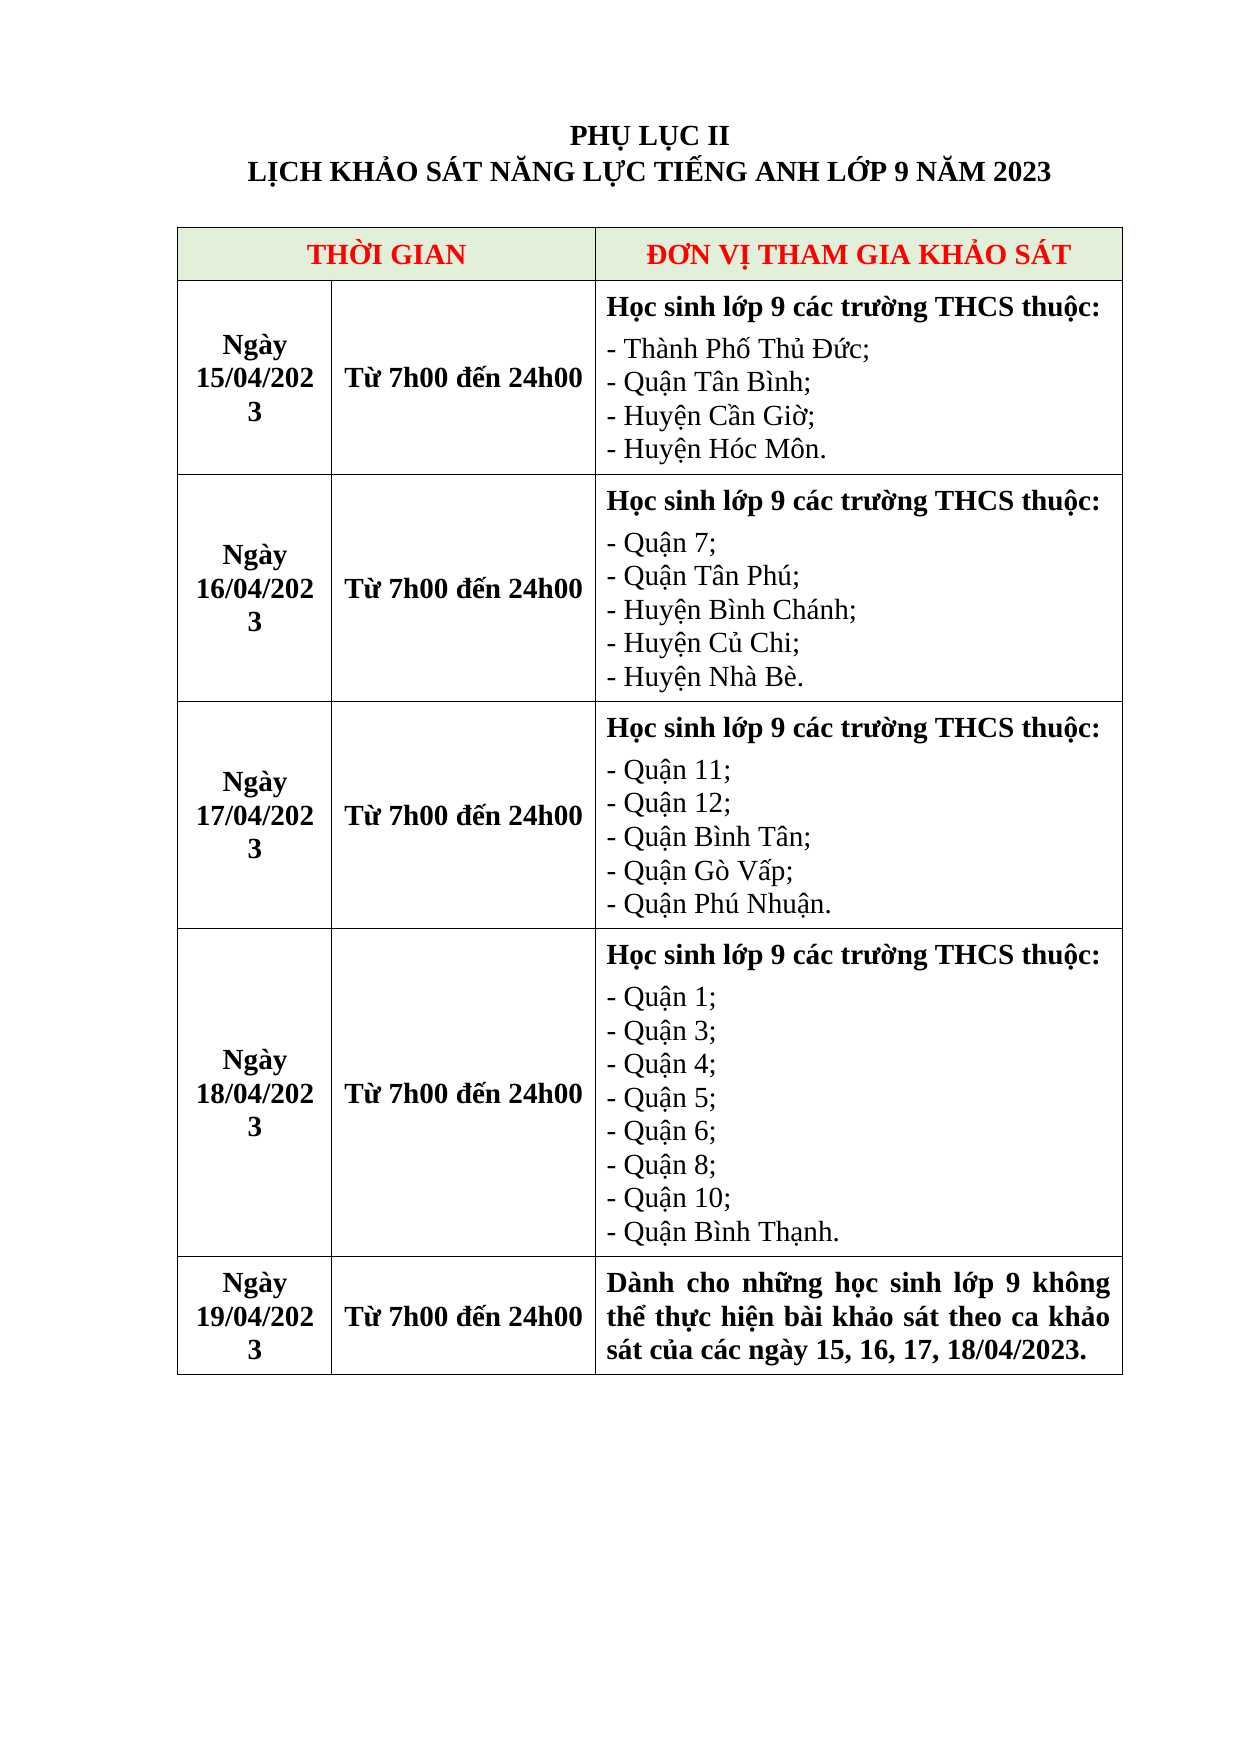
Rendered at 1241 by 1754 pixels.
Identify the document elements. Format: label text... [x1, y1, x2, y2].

table_header THỜI GIAN [178, 228, 595, 280]
table_cell Ngày 19/04/2023 [178, 1257, 331, 1374]
table_cell Từ 7h00 đến 24h00 [332, 281, 595, 473]
table_cell Từ 7h00 đến 24h00 [332, 702, 595, 928]
table_cell Ngày 17/04/2023 [178, 702, 331, 928]
table_cell Dành cho những học sinh lớp 9 không thể thực hiện bài khảo sát theo ca khảo sát của các ngày 15, 16, 17, 18/04/2023. [596, 1257, 1122, 1374]
table_header ĐƠN VỊ THAM GIA KHẢO SÁT [596, 228, 1122, 280]
text LỊCH KHẢO SÁT NĂNG LỰC TIẾNG ANH LỚP 9 NĂM 2023 [177, 154, 1122, 188]
text PHỤ LỤC II [177, 118, 1122, 152]
table_cell Ngày 18/04/2023 [178, 929, 331, 1256]
table_cell Từ 7h00 đến 24h00 [332, 475, 595, 701]
table_cell Ngày 16/04/2023 [178, 475, 331, 701]
table_cell Học sinh lớp 9 các trường THCS thuộc: - Quận 1; - Quận 3; - Quận 4; - Quận 5; - Quận 6; - Quận 8; - Quận 10; - Quận Bình Thạnh. [596, 929, 1122, 1256]
table_cell Học sinh lớp 9 các trường THCS thuộc: - Thành Phố Thủ Đức; - Quận Tân Bình; - Huyện Cần Giờ; - Huyện Hóc Môn. [596, 281, 1122, 473]
table_cell Học sinh lớp 9 các trường THCS thuộc: - Quận 11; - Quận 12; - Quận Bình Tân; - Quận Gò Vấp; - Quận Phú Nhuận. [596, 702, 1122, 928]
table_cell Từ 7h00 đến 24h00 [332, 929, 595, 1256]
table_cell Học sinh lớp 9 các trường THCS thuộc: - Quận 7; - Quận Tân Phú; - Huyện Bình Chánh; - Huyện Củ Chi; - Huyện Nhà Bè. [596, 475, 1122, 701]
table_cell Từ 7h00 đến 24h00 [332, 1257, 595, 1374]
table_cell Ngày 15/04/2023 [178, 281, 331, 473]
